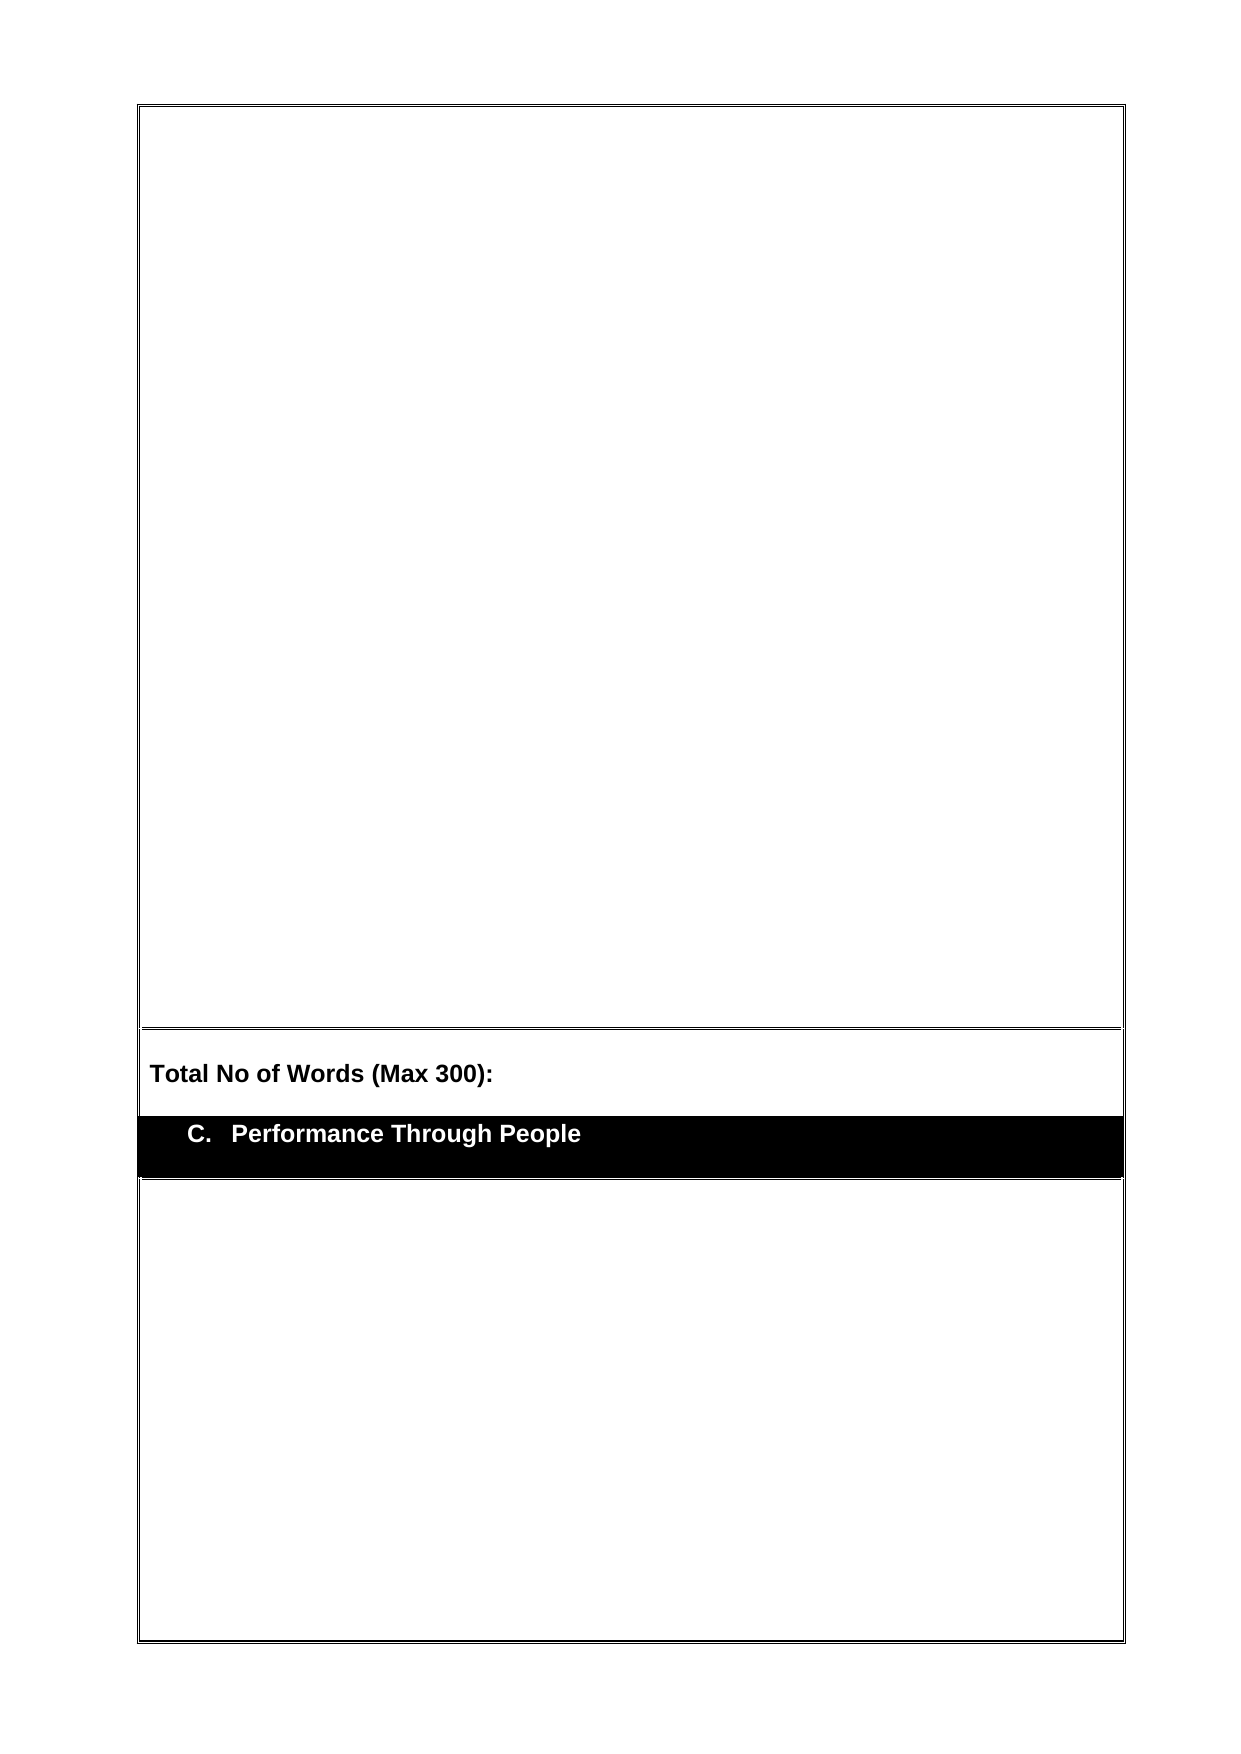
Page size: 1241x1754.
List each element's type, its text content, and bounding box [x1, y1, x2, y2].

table_cell [140, 107, 1123, 1027]
table_cell Total No of Words (Max 300): [138, 1027, 1124, 1116]
table_cell [138, 1177, 1124, 1640]
table_cell Performance Through People [140, 1116, 1123, 1177]
